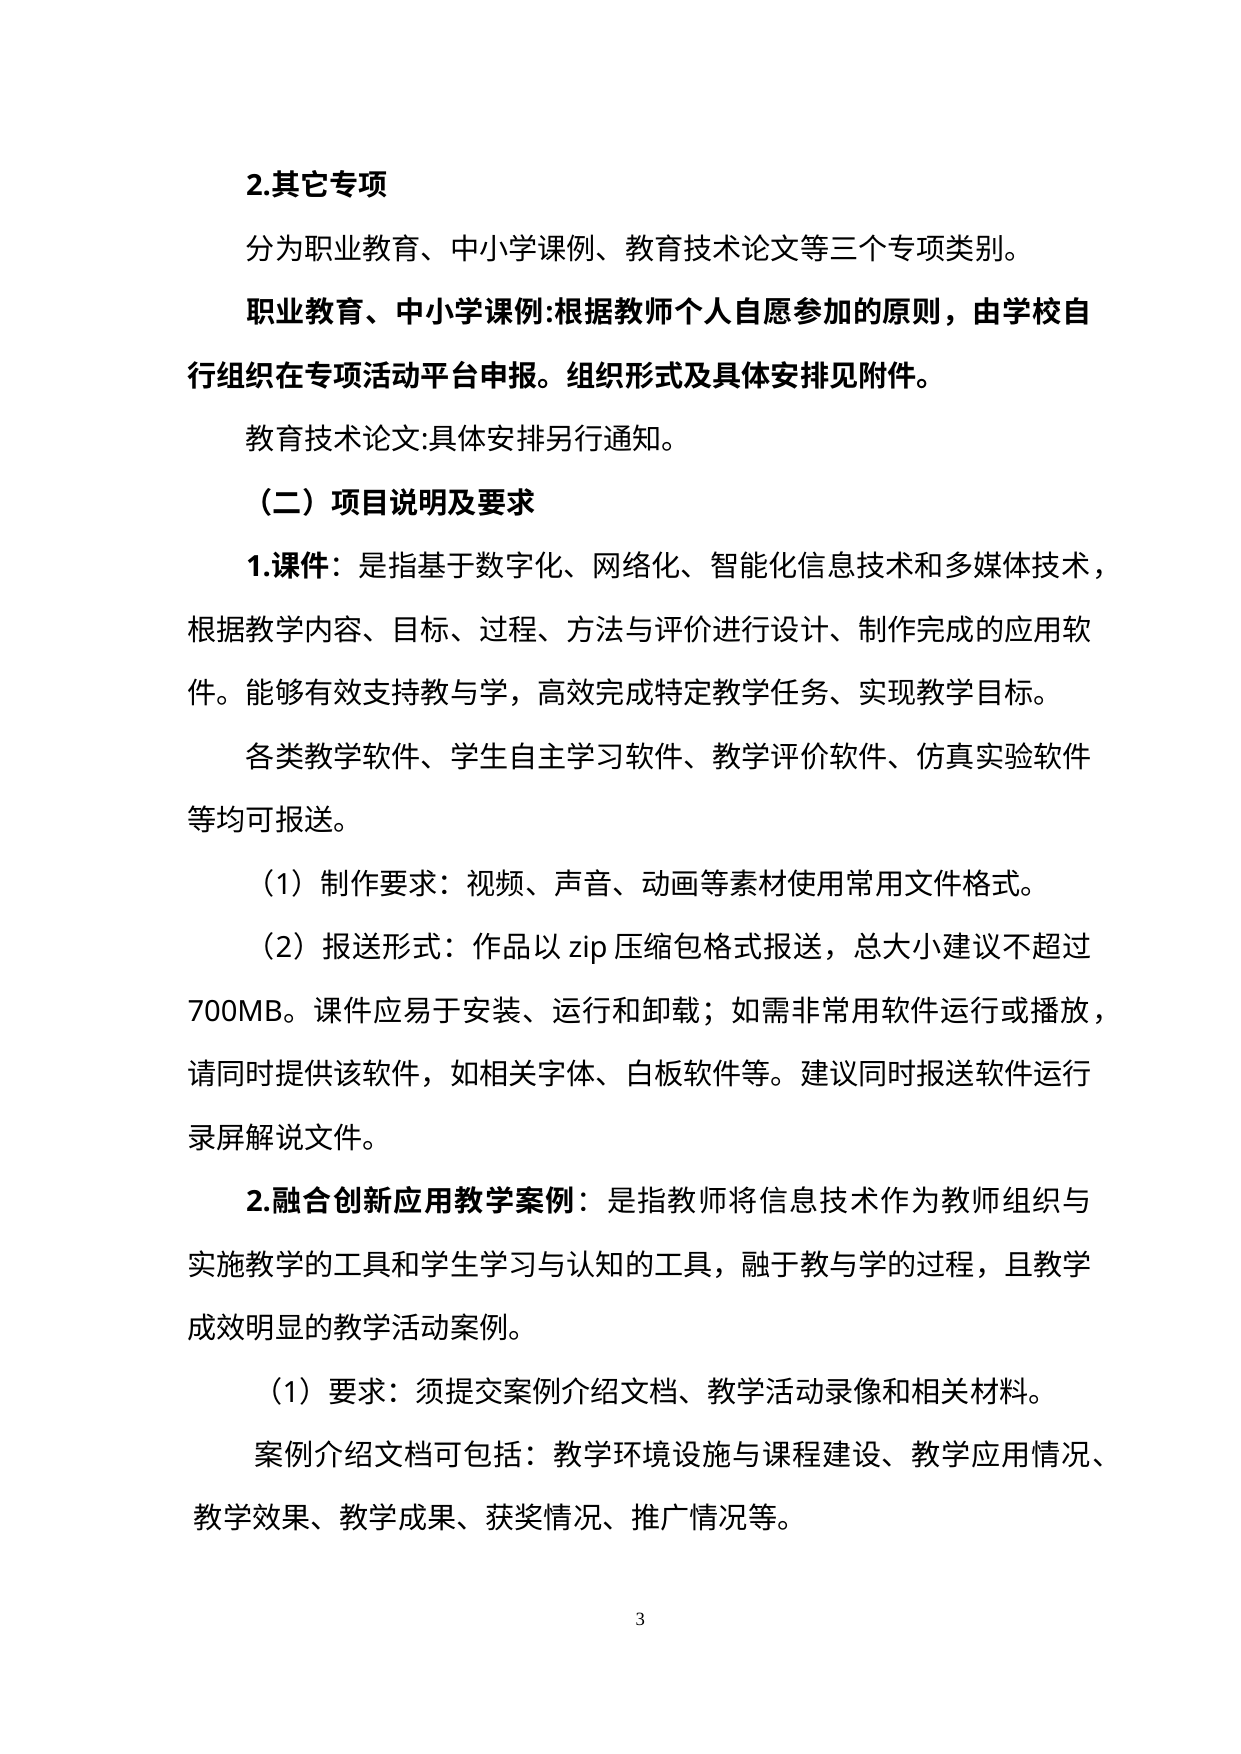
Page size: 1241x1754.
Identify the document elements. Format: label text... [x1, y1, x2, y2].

text （1）制作要求：视频、声音、动画等素材使用常用文件格式。 [187, 860, 1093, 903]
text 2.融合创新应用教学案例：是指教师将信息技术作为教师组织与 实施教学的工具和学生学习与认知的工具，融于教与学的过程，且教学成效明显的教学活动案例。 [187, 1178, 1093, 1347]
text （2）报送形式：作品以zip压缩包格式报送，总大小建议不超过700MB。课件应易于安装、运行和卸载；如需非常用软件运行或播放，请同时提供该软件，如相关字体、白板软件等。建议同时报送软件运行录屏解说文件。 [187, 924, 1093, 1157]
text 教育技术论文:具体安排另行通知。 [187, 416, 1093, 458]
text 各类教学软件、学生自主学习软件、教学评价软件、仿真实验软件等均可报送。 [187, 733, 1093, 839]
text （二）项目说明及要求 [187, 479, 1093, 522]
text 案例介绍文档可包括：教学环境设施与课程建设、教学应用情况、 教学效果、教学成果、获奖情况、推广情况等。 [187, 1432, 1093, 1537]
text 1.课件：是指基于数字化、网络化、智能化信息技术和多媒体技术，根据教学内容、目标、过程、方法与评价进行设计、制作完成的应用软件。能够有效支持教与学，高效完成特定教学任务、实现教学目标。 [187, 543, 1093, 712]
text 2.其它专项 [187, 162, 1093, 204]
text 职业教育、中小学课例:根据教师个人自愿参加的原则，由学校自行组织在专项活动平台申报。组织形式及具体安排见附件。 [187, 289, 1093, 395]
text （1）要求：须提交案例介绍文档、教学活动录像和相关材料。 [187, 1368, 1093, 1411]
text 分为职业教育、中小学课例、教育技术论文等三个专项类别。 [187, 226, 1093, 268]
